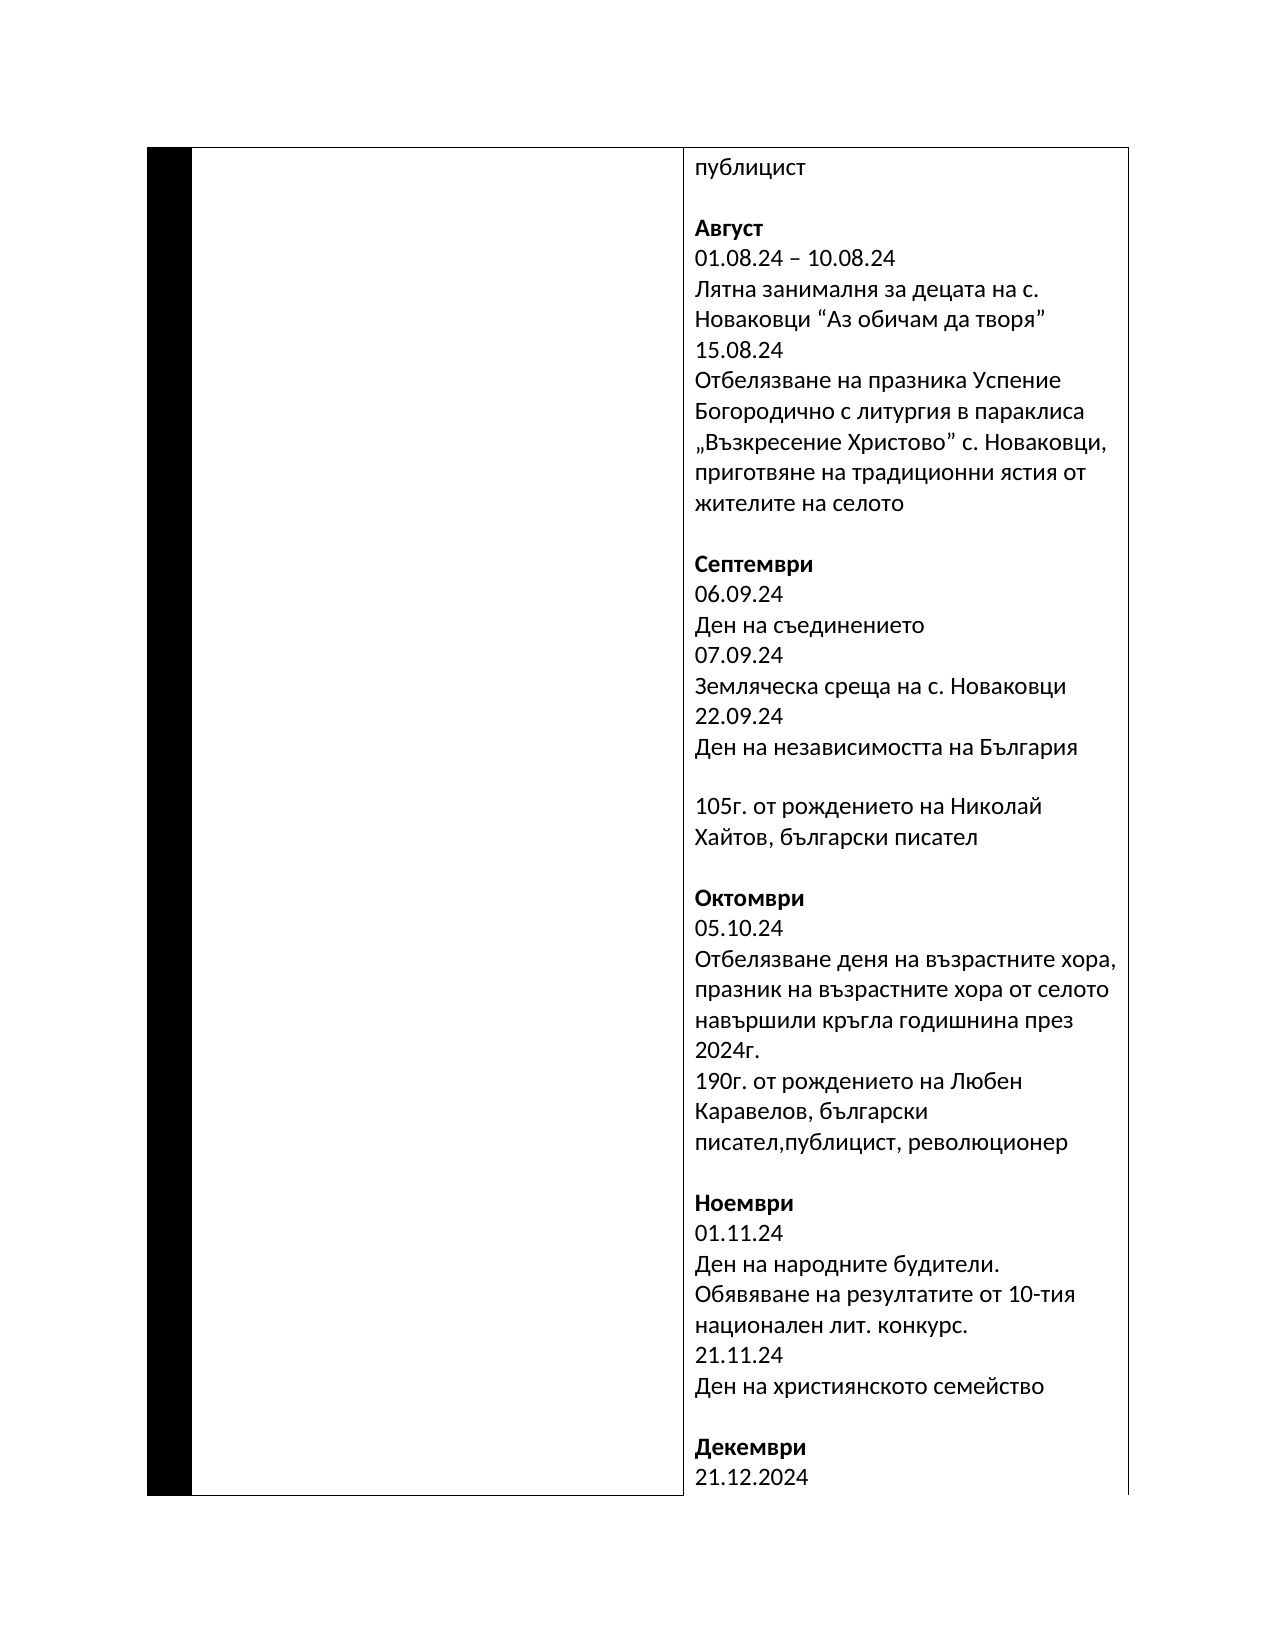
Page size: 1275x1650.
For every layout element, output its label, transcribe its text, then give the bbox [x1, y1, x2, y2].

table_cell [192, 148, 683, 1495]
table_cell 5 [148, 148, 191, 1495]
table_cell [684, 148, 1128, 1495]
